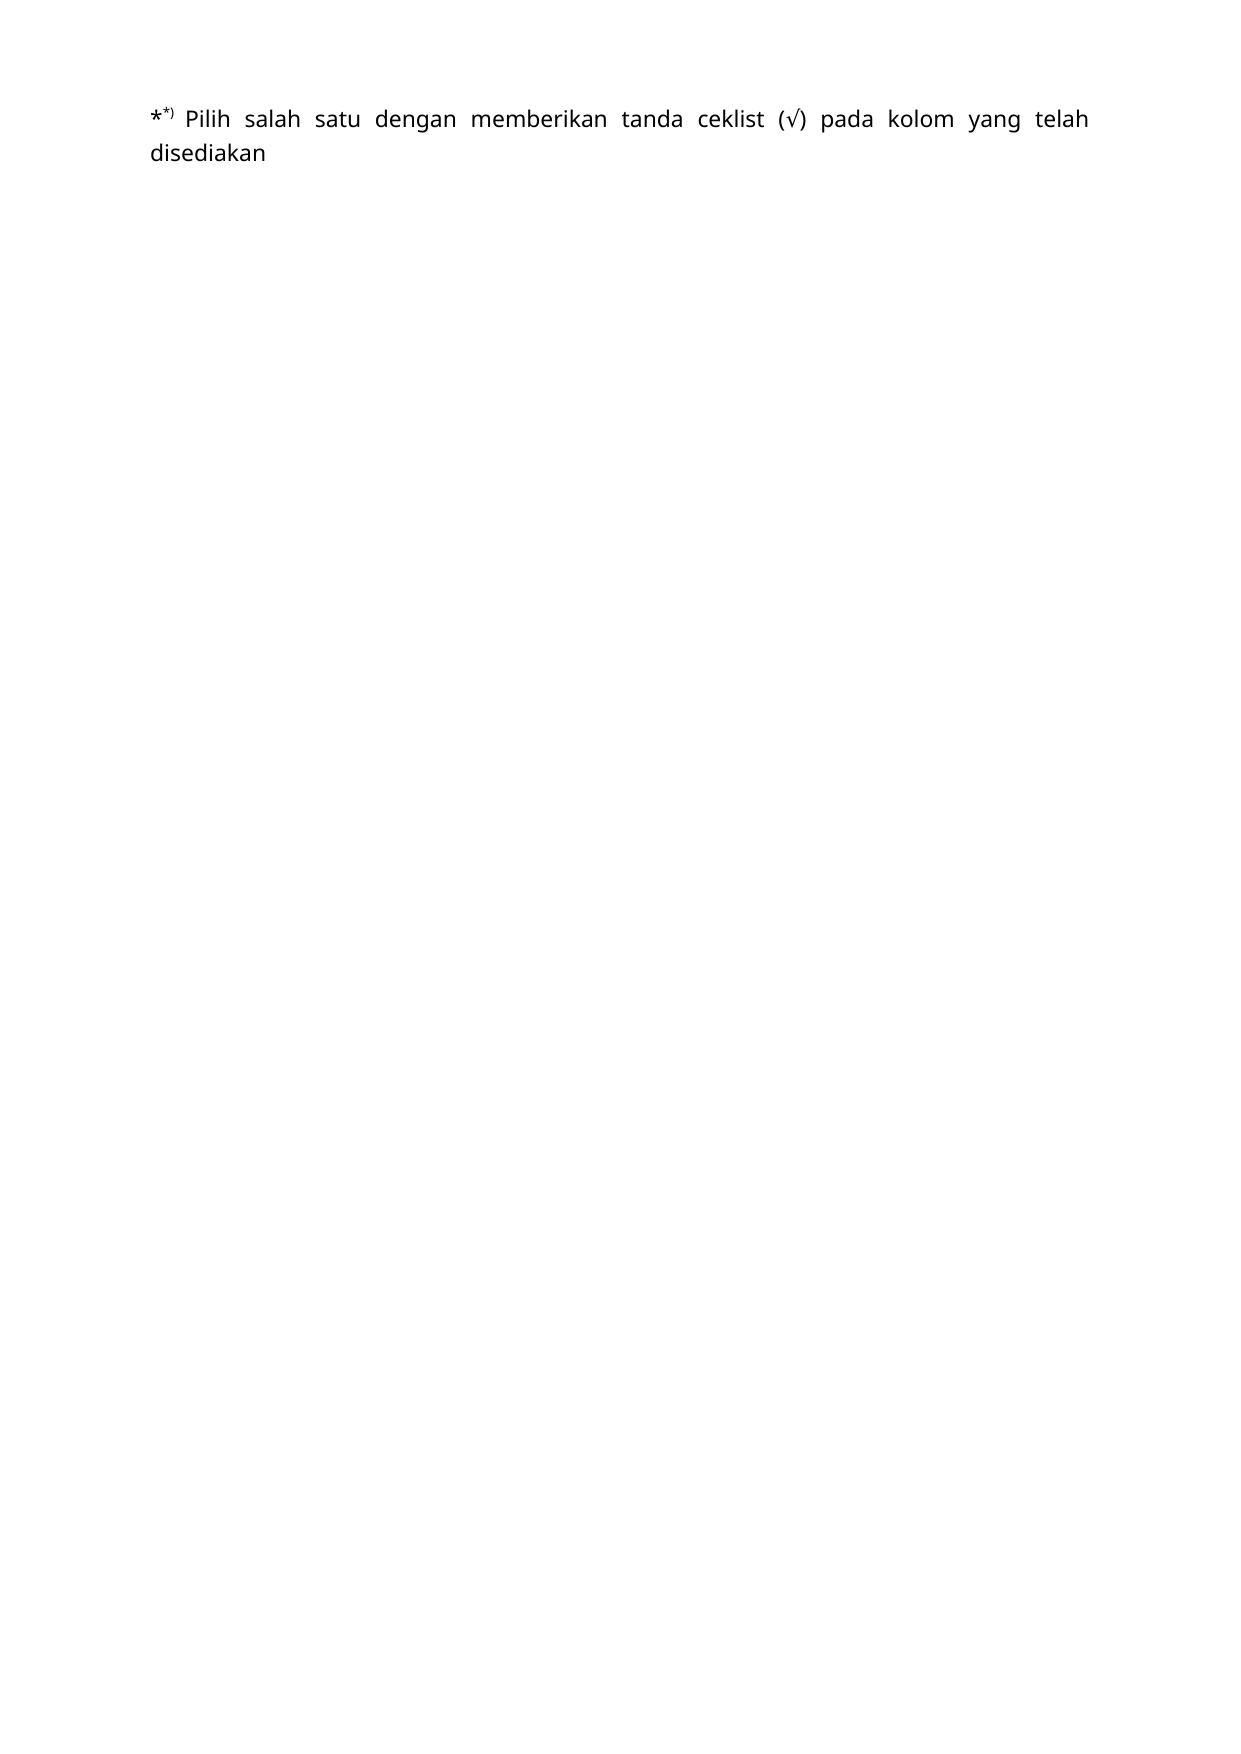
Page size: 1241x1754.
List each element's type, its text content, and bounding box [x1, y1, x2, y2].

text **) Pilih salah satu dengan memberikan tanda ceklist (√) pada kolom yang telah disediakan [150, 103, 1090, 168]
